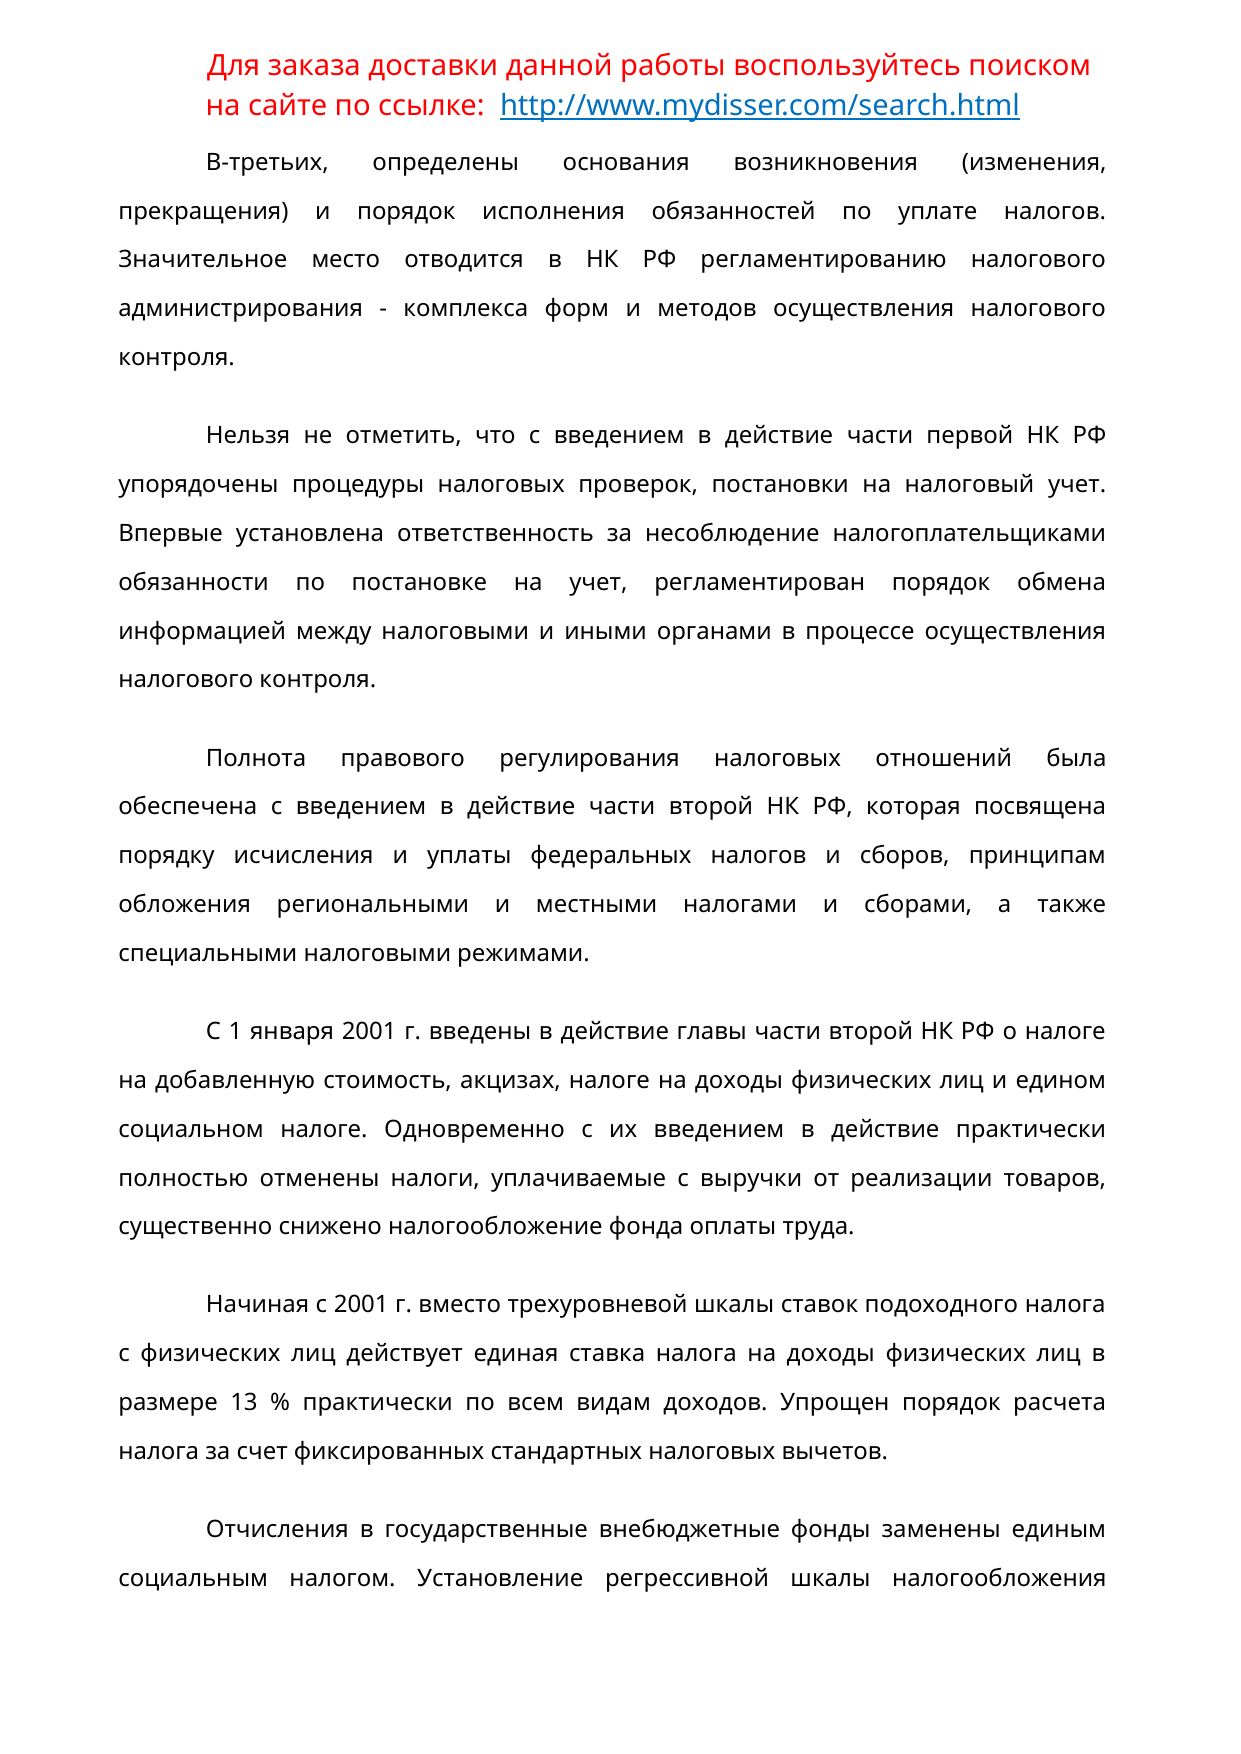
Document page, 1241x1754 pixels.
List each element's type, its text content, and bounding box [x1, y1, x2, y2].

text Начиная с 2001 г. вместо трехуровневой шкалы ставок подоходного налога с физических лиц действует единая ставка налога на доходы физических лиц в размере 13 % практически по всем видам доходов. Упрощен порядок расчета налога за счет фиксированных стандартных налоговых вычетов. [118, 1287, 1107, 1466]
text В-третьих, определены основания возникновения (изменения, прекращения) и порядок исполнения обязанностей по уплате налогов. Значительное место отводится в НК РФ регламентированию налогового администрирования - комплекса форм и методов осуществления налогового контроля. [118, 144, 1107, 373]
text Нельзя не отметить, что с введением в действие части первой НК РФ упорядочены процедуры налоговых проверок, постановки на налоговый учет. Впервые установлена ответственность за несоблюдение налогоплательщиками обязанности по постановке на учет, регламентирован порядок обмена информацией между налоговыми и иными органами в процессе осуществления налогового контроля. [118, 418, 1107, 695]
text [118, 1512, 1107, 1593]
text Полнота правового регулирования налоговых отношений была обеспечена с введением в действие части второй НК РФ, которая посвящена порядку исчисления и уплаты федеральных налогов и сборов, принципам обложения региональными и местными налогами и сборами, а также специальными налоговыми режимами. [118, 740, 1107, 968]
text С 1 января 2001 г. введены в действие главы части второй НК РФ о налоге на добавленную стоимость, акцизах, налоге на доходы физических лиц и едином социальном налоге. Одновременно с их введением в действие практически полностью отменены налоги, уплачиваемые с выручки от реализации товаров, существенно снижено налогообложение фонда оплаты труда. [118, 1014, 1107, 1242]
